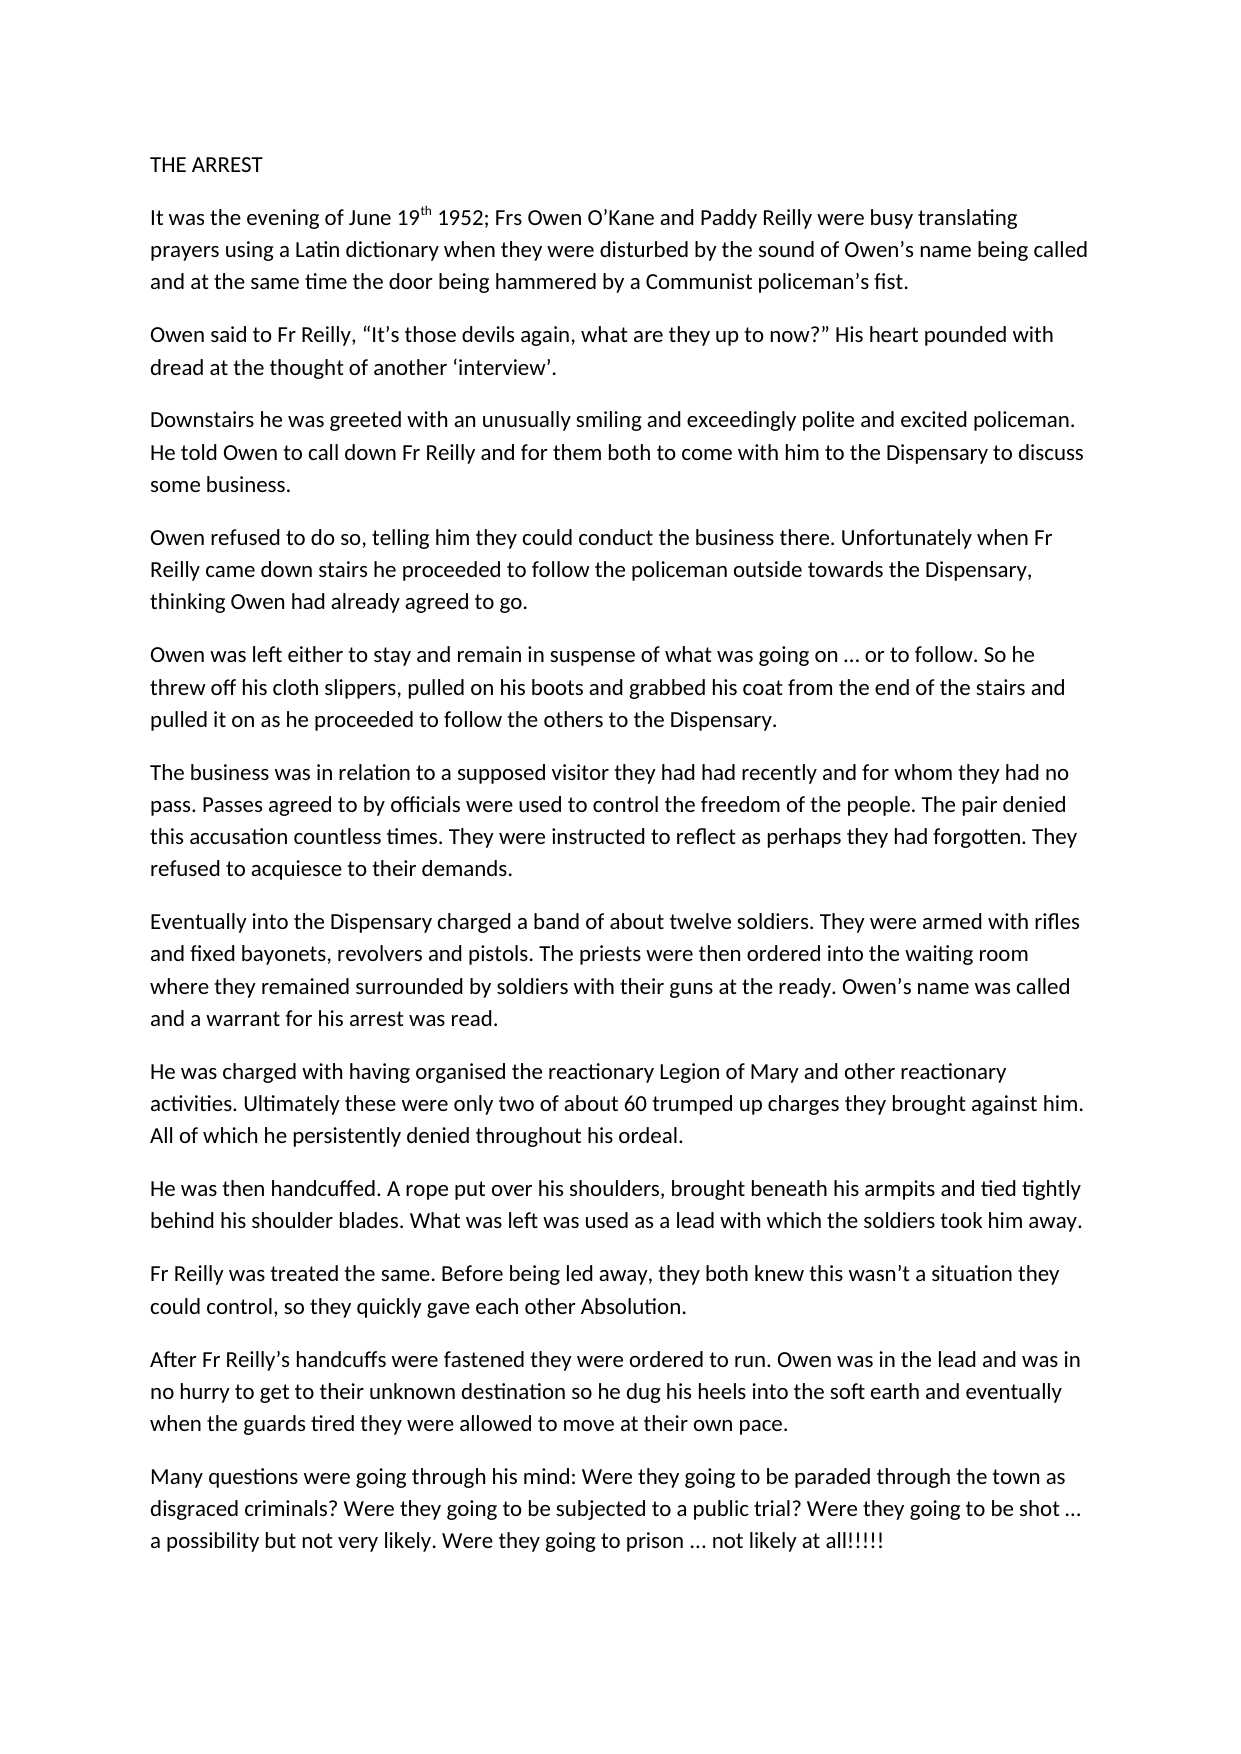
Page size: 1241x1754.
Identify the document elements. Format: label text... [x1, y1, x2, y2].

text Fr Reilly was treated the same. Before being led away, they both knew this wasn’t a situation they could control, so they quickly gave each other Absolution. [150, 1259, 1090, 1320]
text After Fr Reilly’s handcuffs were fastened they were ordered to run. Owen was in the lead and was in no hurry to get to their unknown destination so he dug his heels into the soft earth and eventually when the guards tired they were allowed to move at their own pace. [150, 1345, 1090, 1437]
text Owen said to Fr Reilly, “It’s those devils again, what are they up to now?” His heart pounded with dread at the thought of another ‘interview’. [150, 320, 1090, 381]
text He was charged with having organised the reactionary Legion of Mary and other reactionary activities. Ultimately these were only two of about 60 trumped up charges they brought against him. All of which he persistently denied throughout his ordeal. [150, 1057, 1090, 1149]
text It was the evening of June 19th 1952; Frs Owen O’Kane and Paddy Reilly were busy translating prayers using a Latin dictionary when they were disturbed by the sound of Owen’s name being called and at the same time the door being hammered by a Communist policeman’s fist. [150, 203, 1090, 295]
text He was then handcuffed. A rope put over his shoulders, brought beneath his armpits and tied tightly behind his shoulder blades. What was left was used as a lead with which the soldiers took him away. [150, 1174, 1090, 1234]
text Owen was left either to stay and remain in suspense of what was going on … or to follow. So he threw off his cloth slippers, pulled on his boots and grabbed his coat from the end of the stairs and pulled it on as he proceeded to follow the others to the Dispensary. [150, 640, 1090, 733]
text The business was in relation to a supposed visitor they had had recently and for whom they had no pass. Passes agreed to by officials were used to control the freedom of the people. The pair denied this accusation countless times. They were instructed to reflect as perhaps they had forgotten. They refused to acquiesce to their demands. [150, 758, 1090, 882]
text Owen refused to do so, telling him they could conduct the business there. Unfortunately when Fr Reilly came down stairs he proceeded to follow the policeman outside towards the Dispensary, thinking Owen had already agreed to go. [150, 523, 1090, 615]
text Eventually into the Dispensary charged a band of about twelve soldiers. They were armed with rifles and fixed bayonets, revolvers and pistols. The priests were then ordered into the waiting room where they remained surrounded by soldiers with their guns at the ready. Owen’s name was called and a warrant for his arrest was read. [150, 907, 1090, 1032]
text THE ARREST [150, 150, 1090, 178]
text Downstairs he was greeted with an unusually smiling and exceedingly polite and excited policeman. He told Owen to call down Fr Reilly and for them both to come with him to the Dispensary to discuss some business. [150, 406, 1090, 498]
text Many questions were going through his mind: Were they going to be paraded through the town as disgraced criminals? Were they going to be subjected to a public trial? Were they going to be shot … a possibility but not very likely. Were they going to prison ... not likely at all!!!!! [150, 1462, 1090, 1554]
